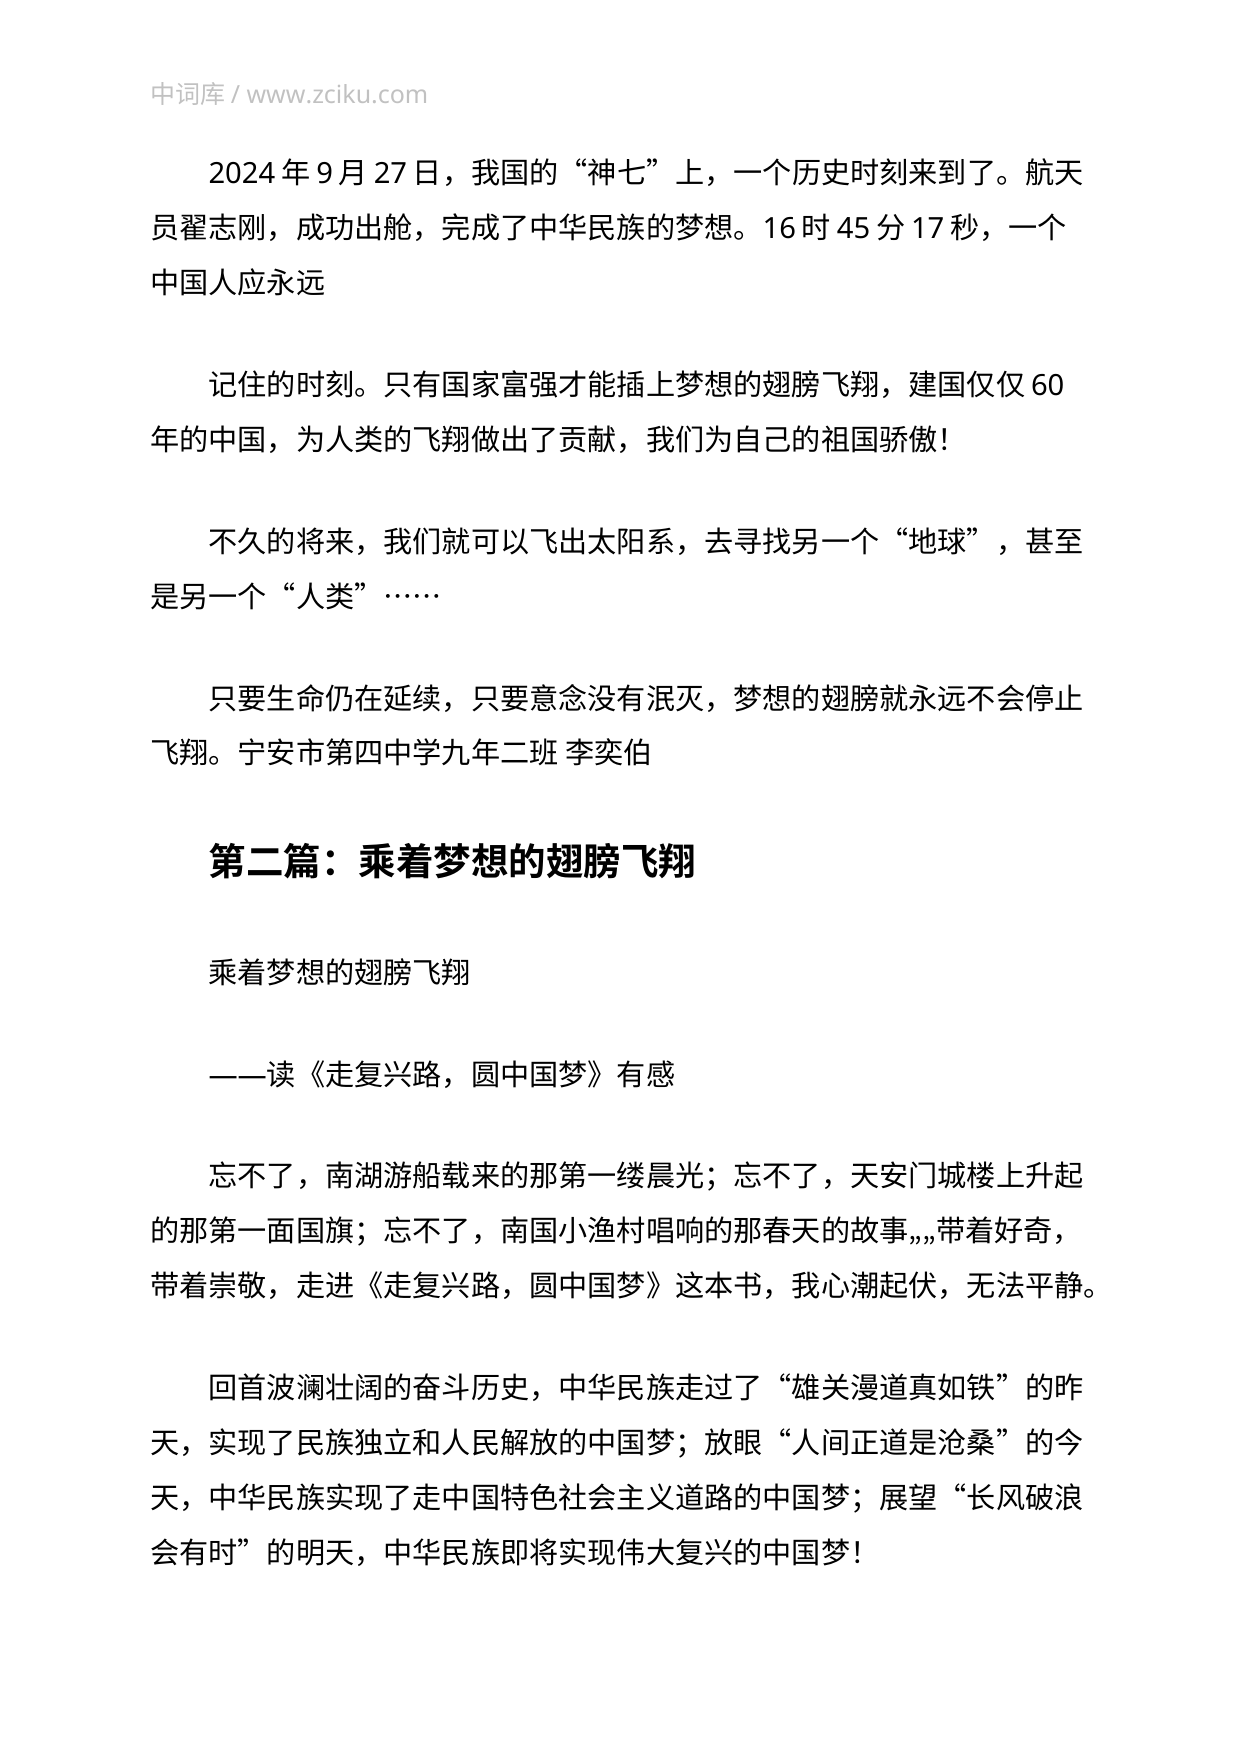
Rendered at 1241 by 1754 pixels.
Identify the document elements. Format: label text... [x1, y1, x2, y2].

text 2024年9月27日，我国的“神七”上，一个历史时刻来到了。航天员翟志刚，成功出舱，完成了中华民族的梦想。16时45分17秒，一个中国人应永远 [150, 150, 1090, 302]
text 回首波澜壮阔的奋斗历史，中华民族走过了“雄关漫道真如铁”的昨天，实现了民族独立和人民解放的中国梦；放眼“人间正道是沧桑”的今天，中华民族实现了走中国特色社会主义道路的中国梦；展望“长风破浪会有时”的明天，中华民族即将实现伟大复兴的中国梦！ [150, 1364, 1090, 1572]
text 忘不了，南湖游船载来的那第一缕晨光；忘不了，天安门城楼上升起的那第一面国旗；忘不了，南国小渔村唱响的那春天的故事„„带着好奇，带着崇敬，走进《走复兴路，圆中国梦》这本书，我心潮起伏，无法平静。 [150, 1153, 1090, 1305]
text 不久的将来，我们就可以飞出太阳系，去寻找另一个“地球”，甚至是另一个“人类”…… [150, 518, 1090, 616]
text 记住的时刻。只有国家富强才能插上梦想的翅膀飞翔，建国仅仅60年的中国，为人类的飞翔做出了贡献，我们为自己的祖国骄傲！ [150, 362, 1090, 459]
text ——读《走复兴路，圆中国梦》有感 [150, 1051, 1090, 1093]
text 第二篇：乘着梦想的翅膀飞翔 [150, 832, 1090, 886]
text 只要生命仍在延续，只要意念没有泯灭，梦想的翅膀就永远不会停止飞翔。宁安市第四中学九年二班 李奕伯 [150, 675, 1090, 772]
text 乘着梦想的翅膀飞翔 [150, 949, 1090, 992]
